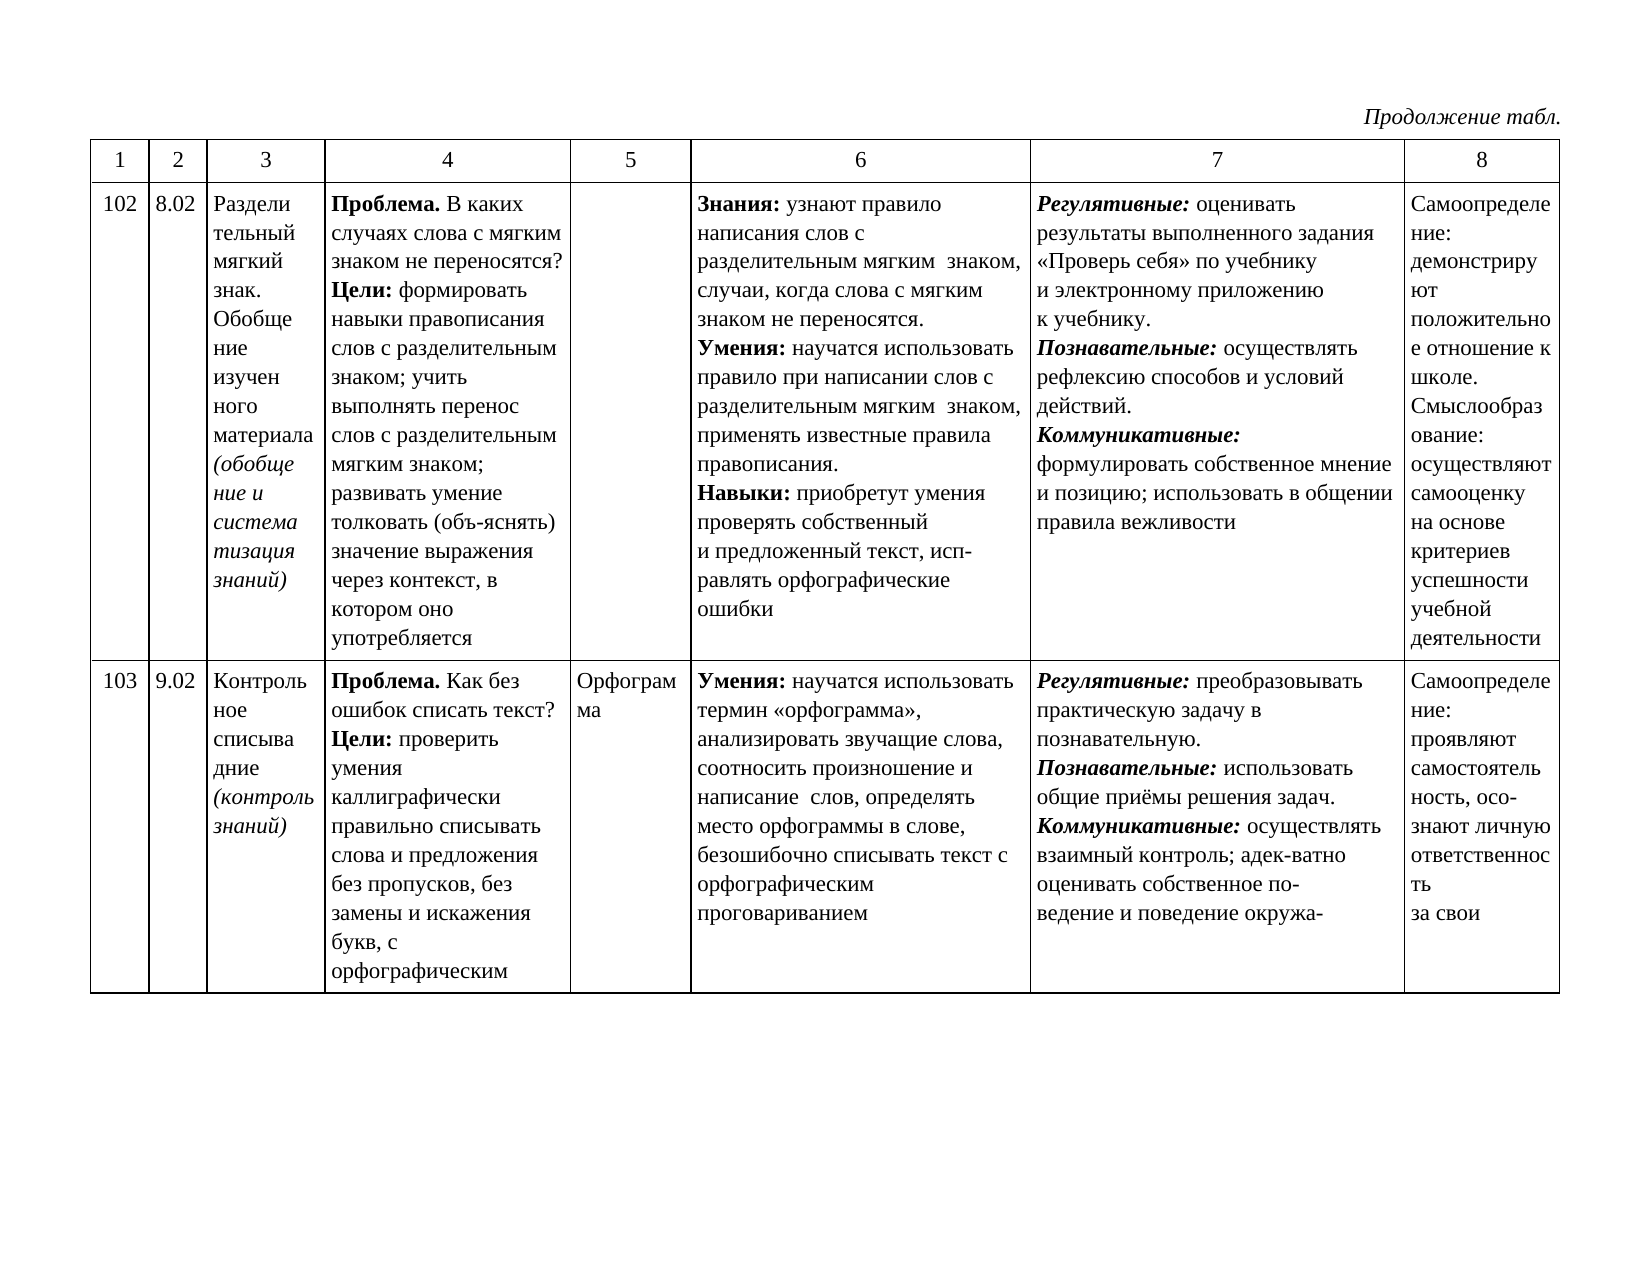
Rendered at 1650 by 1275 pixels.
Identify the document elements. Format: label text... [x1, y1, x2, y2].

table_cell Регулятивные: оценивать результаты выполненного задания «Проверь себя» по учебнику и электронному приложению к учебнику. Познавательные: осуществлять рефлексию способов и условий действий. Коммуникативные: формулировать собственное мнение и позицию; использовать в общении правила вежливости [1031, 183, 1404, 659]
table_header 6 [692, 140, 1030, 182]
table_cell 9.02 [150, 661, 206, 992]
table_header 4 [326, 140, 570, 182]
table_cell 8.02 [150, 183, 206, 659]
table_cell Проблема. Как без ошибок списать текст? Цели: проверить умения каллиграфически правильно списывать слова и предложения без пропусков, без замены и искажения букв, с орфографическим [326, 661, 570, 992]
table_cell Самоопределение: проявляют самостоятельность, осо-знают личную ответственность за свои [1405, 661, 1559, 992]
table_cell 103 [91, 661, 148, 992]
table_cell Контрольное списыва дние (контроль знаний) [208, 661, 324, 992]
table_cell 102 [91, 183, 148, 659]
table_cell [571, 183, 690, 659]
table_header 2 [150, 140, 206, 182]
table_cell Самоопределение: демонстрируют положительное отношение к школе. Смыслообразование: осуществляют самооценку на основе критериев успешности учебной деятельности [1405, 183, 1559, 659]
text Продолжение табл. [89, 103, 1561, 130]
table_cell Проблема. В каких случаях слова с мягким знаком не переносятся? Цели: формировать навыки правописания слов с разделительным знаком; учить выполнять перенос слов с разделительным мягким знаком; развивать умение толковать (объ-яснять) значение выражения через контекст, в котором оно употребляется [326, 183, 570, 659]
table_cell Знания: узнают правило написания слов с разделительным мягким знаком, случаи, когда слова с мягким знаком не переносятся. Умения: научатся использовать правило при написании слов с разделительным мягким знаком, применять известные правила правописания. Навыки: приобретут умения проверять собственный и предложенный текст, исп-равлять орфографические ошибки [692, 183, 1030, 659]
table_header 1 [91, 140, 148, 182]
table_cell Орфограмма [571, 661, 690, 992]
table_cell Регулятивные: преобразовывать практическую задачу в познавательную. Познавательные: использовать общие приёмы решения задач. Коммуникативные: осуществлять взаимный контроль; адек-ватно оценивать собственное по- ведение и поведение окружа- [1031, 661, 1404, 992]
table_cell Раздели тельный мягкий знак. Обобще ние изучен ного материала (обобще ние и система тизация знаний) [208, 183, 324, 659]
table_header 8 [1405, 140, 1559, 182]
table_header 7 [1031, 140, 1404, 182]
table_header 3 [208, 140, 324, 182]
table_header 5 [571, 140, 690, 182]
table_cell Умения: научатся использовать термин «орфограмма», анализировать звучащие слова, соотносить произношение и написание слов, определять место орфограммы в слове, безошибочно списывать текст с орфографическим проговариванием [692, 661, 1030, 992]
